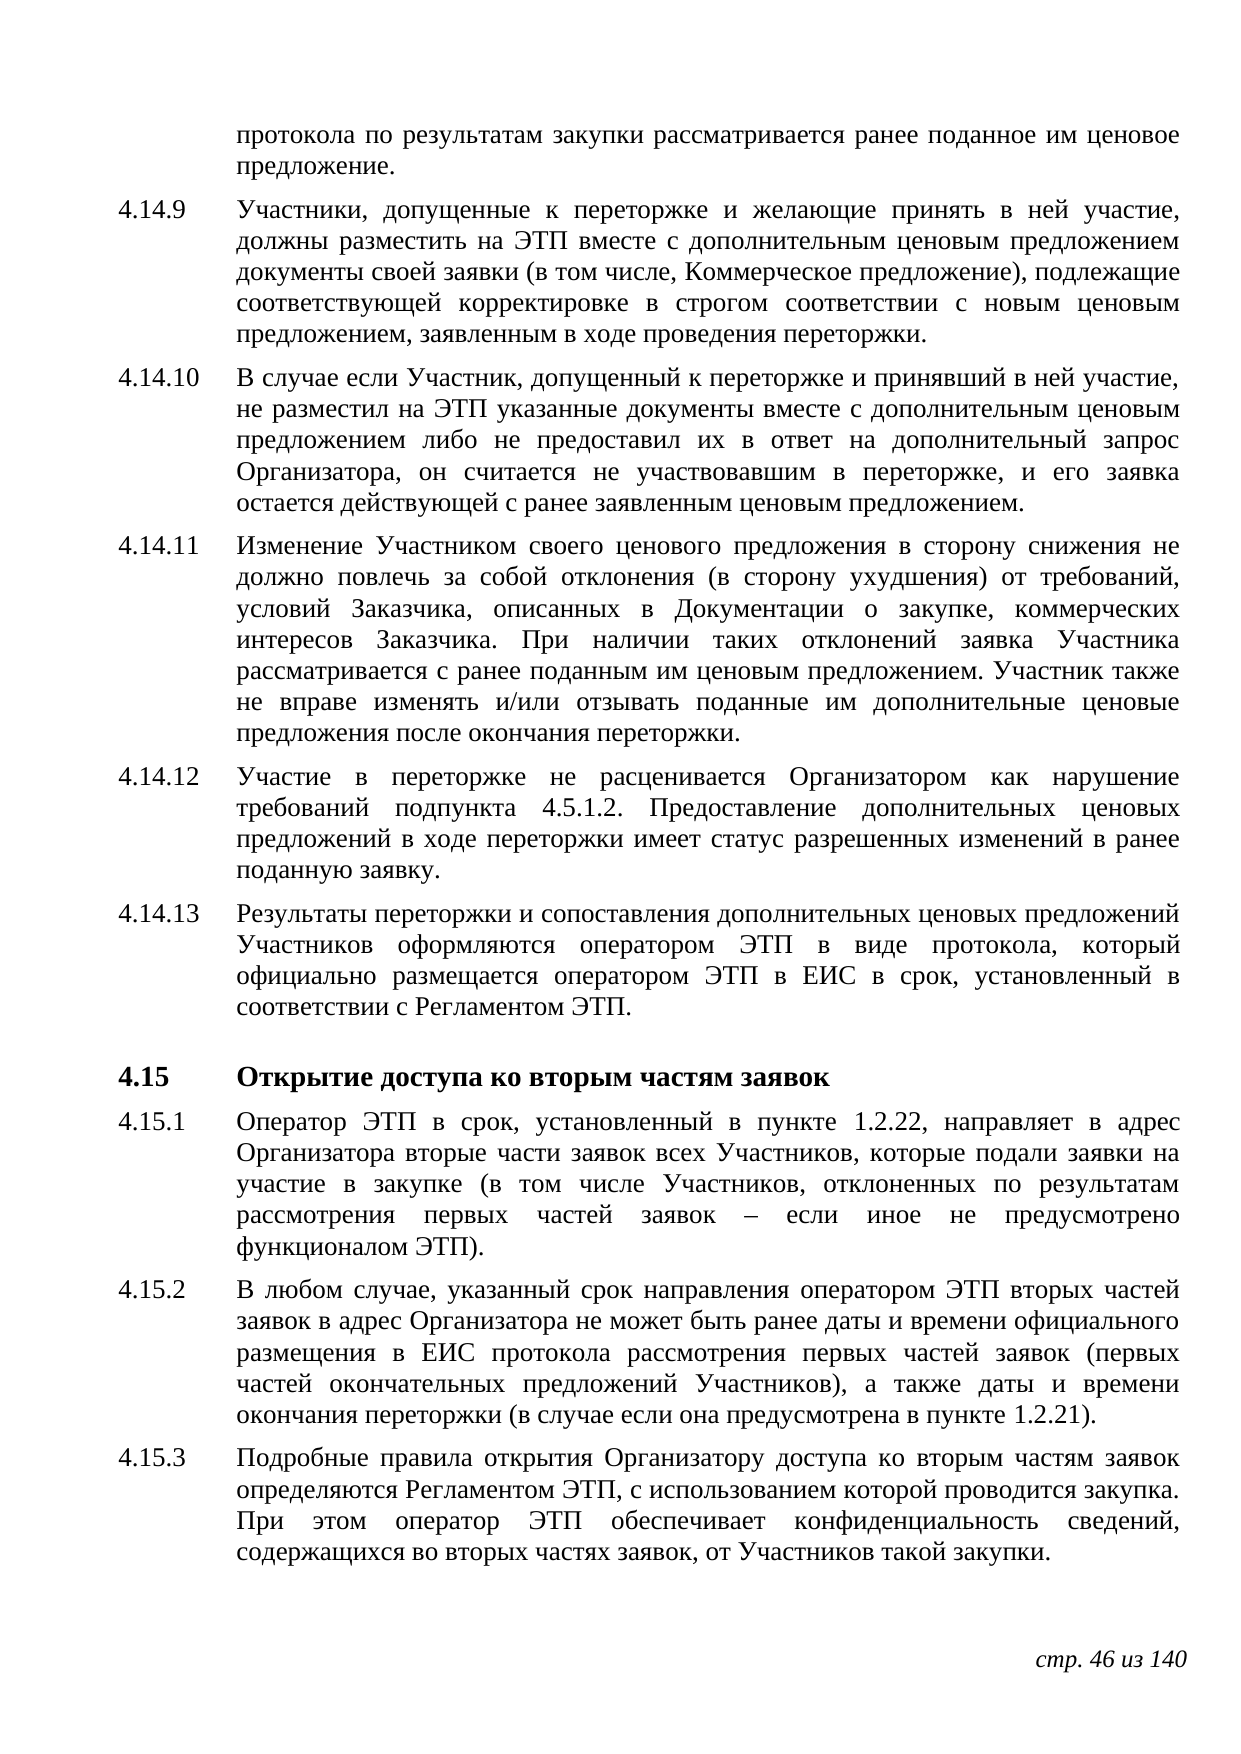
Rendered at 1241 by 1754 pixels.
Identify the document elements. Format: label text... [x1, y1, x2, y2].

text Результаты переторжки и сопоставления дополнительных ценовых предложений Участников оформляются оператором ЭТП в виде протокола, который официально размещается оператором ЭТП в ЕИС в срок, установленный в соответствии с Регламентом ЭТП. [118, 897, 1181, 1022]
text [118, 118, 1181, 180]
text Подробные правила открытия Организатору доступа ко вторым частям заявок определяются Регламентом ЭТП, с использованием которой проводится закупка. При этом оператор ЭТП обеспечивает конфиденциальность сведений, содержащихся во вторых частях заявок, от Участников такой закупки. [118, 1442, 1181, 1566]
text В случае если Участник, допущенный к переторжке и принявший в ней участие, не разместил на ЭТП указанные документы вместе с дополнительным ценовым предложением либо не предоставил их в ответ на дополнительный запрос Организатора, он считается не участвовавшим в переторжке, и его заявка остается действующей с ранее заявленным ценовым предложением. [118, 361, 1181, 517]
text Оператор ЭТП в срок, установленный в пункте 1.2.22, направляет в адрес Организатора вторые части заявок всех Участников, которые подали заявки на участие в закупке (в том числе Участников, отклоненных по результатам рассмотрения первых частей заявок – если иное не предусмотрено функционалом ЭТП). [118, 1105, 1181, 1261]
subtitle Открытие доступа ко вторым частям заявок [118, 1059, 1181, 1093]
text Участие в переторжке не расценивается Организатором как нарушение требований подпункта 4.5.1.2. Предоставление дополнительных ценовых предложений в ходе переторжки имеет статус разрешенных изменений в ранее поданную заявку. [118, 760, 1181, 884]
text Участники, допущенные к переторжке и желающие принять в ней участие, должны разместить на ЭТП вместе с дополнительным ценовым предложением документы своей заявки (в том числе, Коммерческое предложение), подлежащие соответствующей корректировке в строгом соответствии с новым ценовым предложением, заявленным в ходе проведения переторжки. [118, 193, 1181, 349]
text Изменение Участником своего ценового предложения в сторону снижения не должно повлечь за собой отклонения (в сторону ухудшения) от требований, условий Заказчика, описанных в Документации о закупке, коммерческих интересов Заказчика. При наличии таких отклонений заявка Участника рассматривается с ранее поданным им ценовым предложением. Участник также не вправе изменять и/или отзывать поданные им дополнительные ценовые предложения после окончания переторжки. [118, 529, 1181, 747]
text В любом случае, указанный срок направления оператором ЭТП вторых частей заявок в адрес Организатора не может быть ранее даты и времени официального размещения в ЕИС протокола рассмотрения первых частей заявок (первых частей окончательных предложений Участников), а также даты и времени окончания переторжки (в случае если она предусмотрена в пункте 1.2.21). [118, 1273, 1181, 1429]
